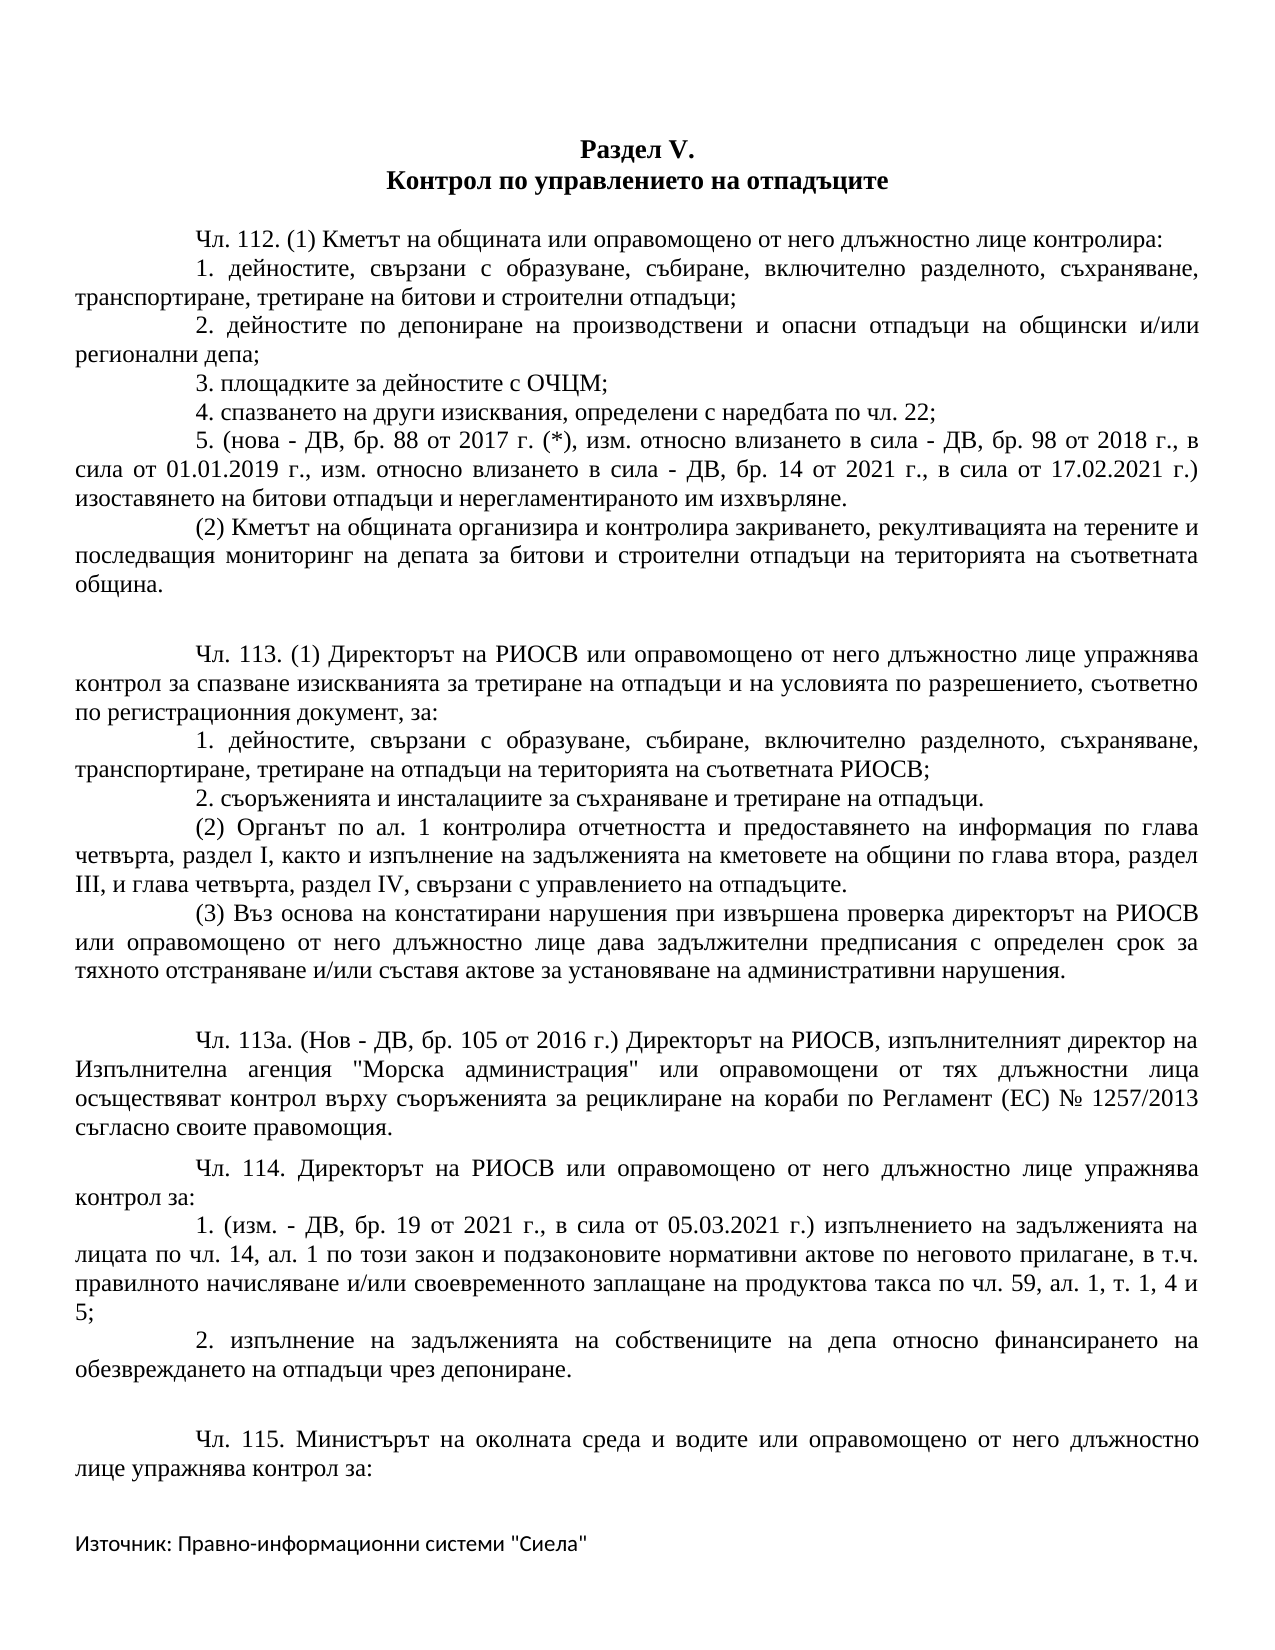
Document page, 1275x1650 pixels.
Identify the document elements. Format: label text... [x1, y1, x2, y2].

text 2. дейностите по депониране на производствени и опасни отпадъци на общински и/или регионални депа; [75, 311, 1200, 368]
text Чл. 112. (1) Кметът на общината или оправомощено от него длъжностно лице контролира: [75, 224, 1200, 253]
text 3. площадките за дейностите с ОЧЦМ; [75, 368, 1200, 397]
text 5. (нова - ДВ, бр. 88 от 2017 г. (*), изм. относно влизането в сила - ДВ, бр. 98 от 2018 г., в сила от 01.01.2019 г., изм. относно влизането в сила - ДВ, бр. 14 от 2021 г., в сила от 17.02.2021 г.) изоставянето на битови отпадъци и нерегламентираното им изхвърляне. [75, 426, 1200, 512]
text (2) Органът по ал. 1 контролира отчетността и предоставянето на информация по глава четвърта, раздел I, както и изпълнение на задълженията на кметовете на общини по глава втора, раздел ІІІ, и глава четвърта, раздел ІV, свързани с управлението на отпадъците. [75, 812, 1200, 898]
text Чл. 113а. (Нов - ДВ, бр. 105 от 2016 г.) Директорът на РИОСВ, изпълнителният директор на Изпълнителна агенция "Морска администрация" или оправомощени от тях длъжностни лица осъществяват контрол върху съоръженията за рециклиране на кораби по Регламент (ЕС) № 1257/2013 съгласно своите правомощия. [75, 1026, 1200, 1141]
text Чл. 113. (1) Директорът на РИОСВ или оправомощено от него длъжностно лице упражнява контрол за спазване изискванията за третиране на отпадъци и на условията по разрешението, съответно по регистрационния документ, за: [75, 639, 1200, 726]
text Раздел V. Контрол по управлението на отпадъците [75, 133, 1200, 195]
text Чл. 114. Директорът на РИОСВ или оправомощено от него длъжностно лице упражнява контрол за: [75, 1153, 1200, 1211]
text 4. спазването на други изисквания, определени с наредбата по чл. 22; [75, 397, 1200, 426]
text 2. съоръженията и инсталациите за съхраняване и третиране на отпадъци. [75, 783, 1200, 812]
text 1. дейностите, свързани с образуване, събиране, включително разделното, съхраняване, транспортиране, третиране на битови и строителни отпадъци; [75, 253, 1200, 311]
text (3) Въз основа на констатирани нарушения при извършена проверка директорът на РИОСВ или оправомощено от него длъжностно лице дава задължителни предписания с определен срок за тяхното отстраняване и/или съставя актове за установяване на административни нарушения. [75, 898, 1200, 984]
text 1. (изм. - ДВ, бр. 19 от 2021 г., в сила от 05.03.2021 г.) изпълнението на задълженията на лицата по чл. 14, ал. 1 по този закон и подзаконовите нормативни актове по неговото прилагане, в т.ч. правилното начисляване и/или своевременното заплащане на продуктова такса по чл. 59, ал. 1, т. 1, 4 и 5; [75, 1211, 1200, 1326]
text Чл. 115. Министърът на околната среда и водите или оправомощено от него длъжностно лице упражнява контрол за: [75, 1424, 1200, 1482]
text 1. дейностите, свързани с образуване, събиране, включително разделното, съхраняване, транспортиране, третиране на отпадъци на територията на съответната РИОСВ; [75, 726, 1200, 783]
text (2) Кметът на общината организира и контролира закриването, рекултивацията на терените и последващия мониторинг на депата за битови и строителни отпадъци на територията на съответната община. [75, 512, 1200, 598]
text 2. изпълнение на задълженията на собствениците на депа относно финансирането на обезвреждането на отпадъци чрез депониране. [75, 1326, 1200, 1383]
